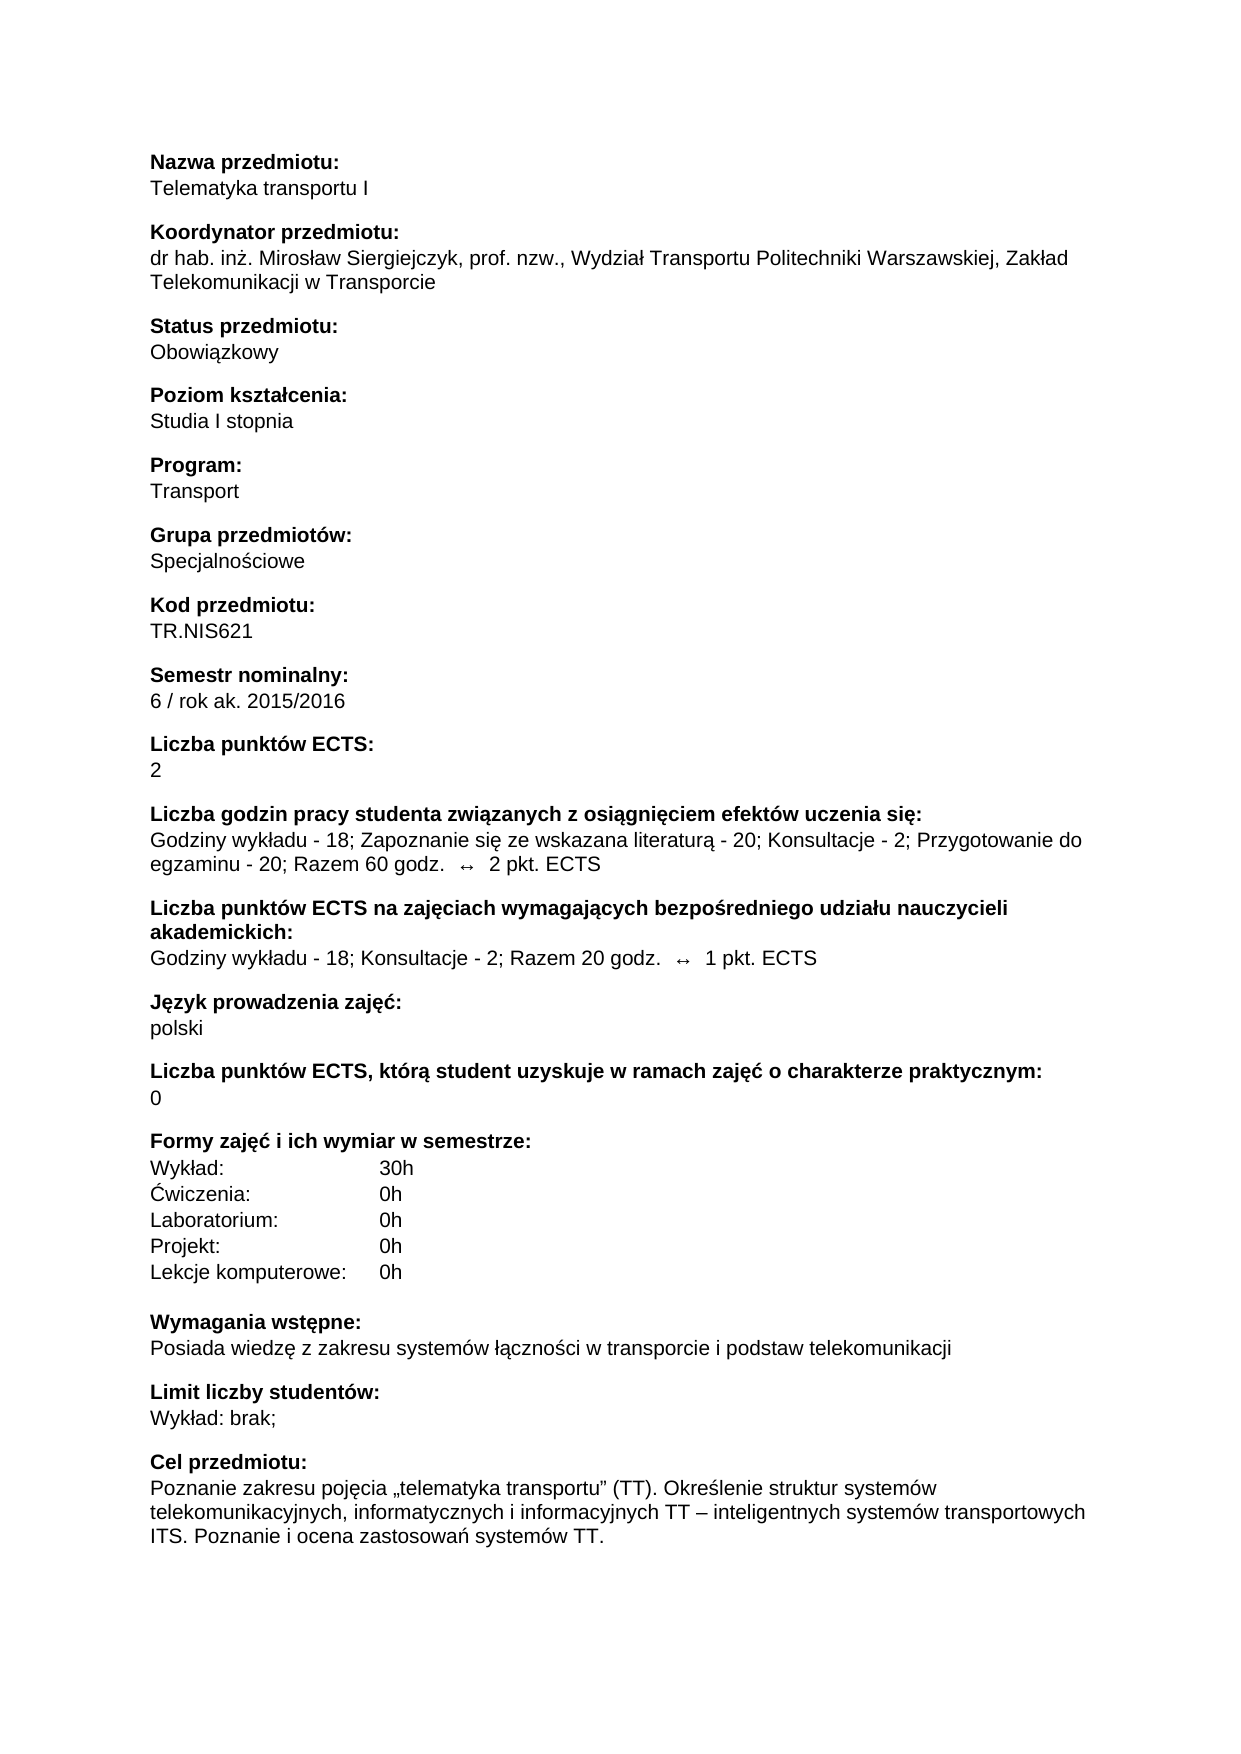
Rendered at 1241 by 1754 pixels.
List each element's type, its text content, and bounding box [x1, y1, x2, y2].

table_cell Lekcje komputerowe: [140, 1260, 367, 1284]
text Poznanie zakresu pojęcia „telematyka transportu” (TT). Określenie struktur systemów telekomunikacyjnych, informatycznych i informacyjnych TT – inteligentnych systemów transportowych ITS. Poznanie i ocena zastosowań systemów TT. [150, 1476, 1090, 1547]
text Koordynator przedmiotu: [150, 220, 1090, 244]
text Poziom kształcenia: [150, 383, 1090, 407]
table_cell Ćwiczenia: [140, 1182, 367, 1206]
text Liczba punktów ECTS: [150, 732, 1090, 756]
text Kod przedmiotu: [150, 593, 1090, 617]
text Program: [150, 453, 1090, 477]
text Liczba punktów ECTS, którą student uzyskuje w ramach zajęć o charakterze praktycznym: [150, 1059, 1090, 1083]
text Formy zajęć i ich wymiar w semestrze: [150, 1129, 1090, 1153]
text Wykład: brak; [150, 1406, 1090, 1430]
text Studia I stopnia [150, 409, 1090, 433]
text polski [150, 1016, 1090, 1039]
text 2 [150, 758, 1090, 782]
text Limit liczby studentów: [150, 1380, 1090, 1404]
text Liczba punktów ECTS na zajęciach wymagających bezpośredniego udziału nauczycieli akademickich: [150, 896, 1090, 944]
text Transport [150, 479, 1090, 503]
table_cell 0h [369, 1232, 597, 1258]
text Wymagania wstępne: [150, 1310, 1090, 1334]
text 6 / rok ak. 2015/2016 [150, 688, 1090, 712]
text Semestr nominalny: [150, 662, 1090, 686]
table_header Wykład: [140, 1156, 367, 1180]
text Godziny wykładu - 18; Konsultacje - 2; Razem 20 godz. ↔ 1 pkt. ECTS [150, 946, 1090, 970]
table_cell Laboratorium: [140, 1208, 367, 1232]
text Specjalnościowe [150, 549, 1090, 573]
text Status przedmiotu: [150, 313, 1090, 337]
table_cell 0h [369, 1258, 597, 1284]
text Nazwa przedmiotu: [150, 150, 1090, 174]
table_cell 0h [369, 1180, 597, 1206]
table_cell 0h [369, 1206, 597, 1232]
text 0 [150, 1085, 1090, 1109]
text Godziny wykładu - 18; Zapoznanie się ze wskazana literaturą - 20; Konsultacje - 2; Przygotowanie do egzaminu - 20; Razem 60 godz. ↔ 2 pkt. ECTS [150, 828, 1090, 876]
table_header 30h [369, 1156, 597, 1180]
text Posiada wiedzę z zakresu systemów łączności w transporcie i podstaw telekomunikacji [150, 1336, 1090, 1360]
text Obowiązkowy [150, 339, 1090, 363]
text Liczba godzin pracy studenta związanych z osiągnięciem efektów uczenia się: [150, 802, 1090, 826]
text Telematyka transportu I [150, 176, 1090, 200]
text dr hab. inż. Mirosław Siergiejczyk, prof. nzw., Wydział Transportu Politechniki Warszawskiej, Zakład Telekomunikacji w Transporcie [150, 246, 1090, 294]
table_cell Projekt: [140, 1234, 367, 1258]
text Grupa przedmiotów: [150, 523, 1090, 547]
text Język prowadzenia zajęć: [150, 989, 1090, 1013]
text TR.NIS621 [150, 619, 1090, 643]
text Cel przedmiotu: [150, 1449, 1090, 1473]
